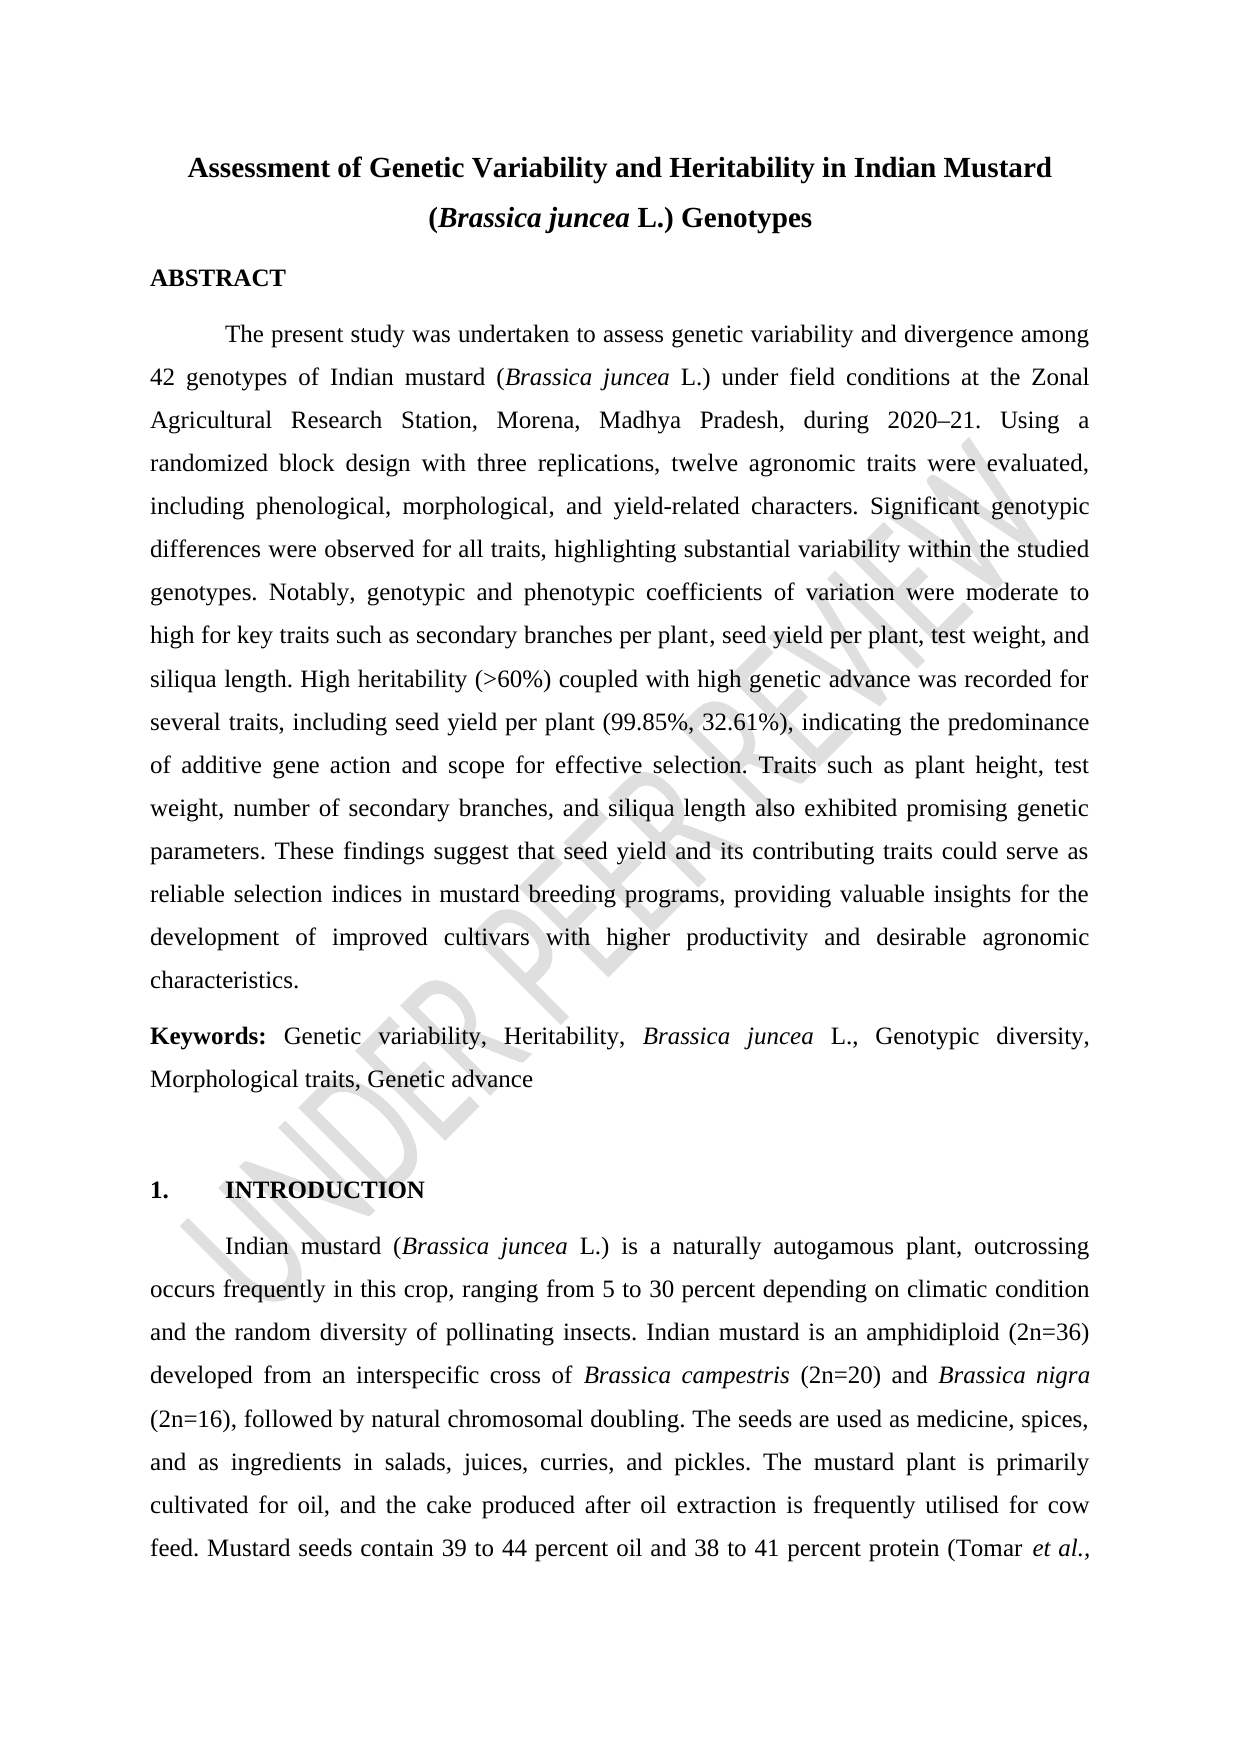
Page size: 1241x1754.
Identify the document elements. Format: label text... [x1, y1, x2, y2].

text Keywords: Genetic variability, Heritability, Brassica juncea L., Genotypic diversity, Morphological traits, Genetic advance [150, 1021, 1090, 1093]
text Assessment of Genetic Variability and Heritability in Indian Mustard (Brassica juncea L.) Genotypes [150, 150, 1090, 234]
text ABSTRACT [150, 263, 1090, 292]
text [150, 1231, 1090, 1562]
text The present study was undertaken to assess genetic variability and divergence among 42 genotypes of Indian mustard (Brassica juncea L.) under field conditions at the Zonal Agricultural Research Station, Morena, Madhya Pradesh, during 2020–21. Using a randomized block design with three replications, twelve agronomic traits were evaluated, including phenological, morphological, and yield-related characters. Significant genotypic differences were observed for all traits, highlighting substantial variability within the studied genotypes. Notably, genotypic and phenotypic coefficients of variation were moderate to high for key traits such as secondary branches per plant, seed yield per plant, test weight, and siliqua length. High heritability (>60%) coupled with high genetic advance was recorded for several traits, including seed yield per plant (99.85%, 32.61%), indicating the predominance of additive gene action and scope for effective selection. Traits such as plant height, test weight, number of secondary branches, and siliqua length also exhibited promising genetic parameters. These findings suggest that seed yield and its contributing traits could serve as reliable selection indices in mustard breeding programs, providing valuable insights for the development of improved cultivars with higher productivity and desirable agronomic characteristics. [150, 319, 1090, 994]
text 1. INTRODUCTION [150, 1176, 1090, 1204]
